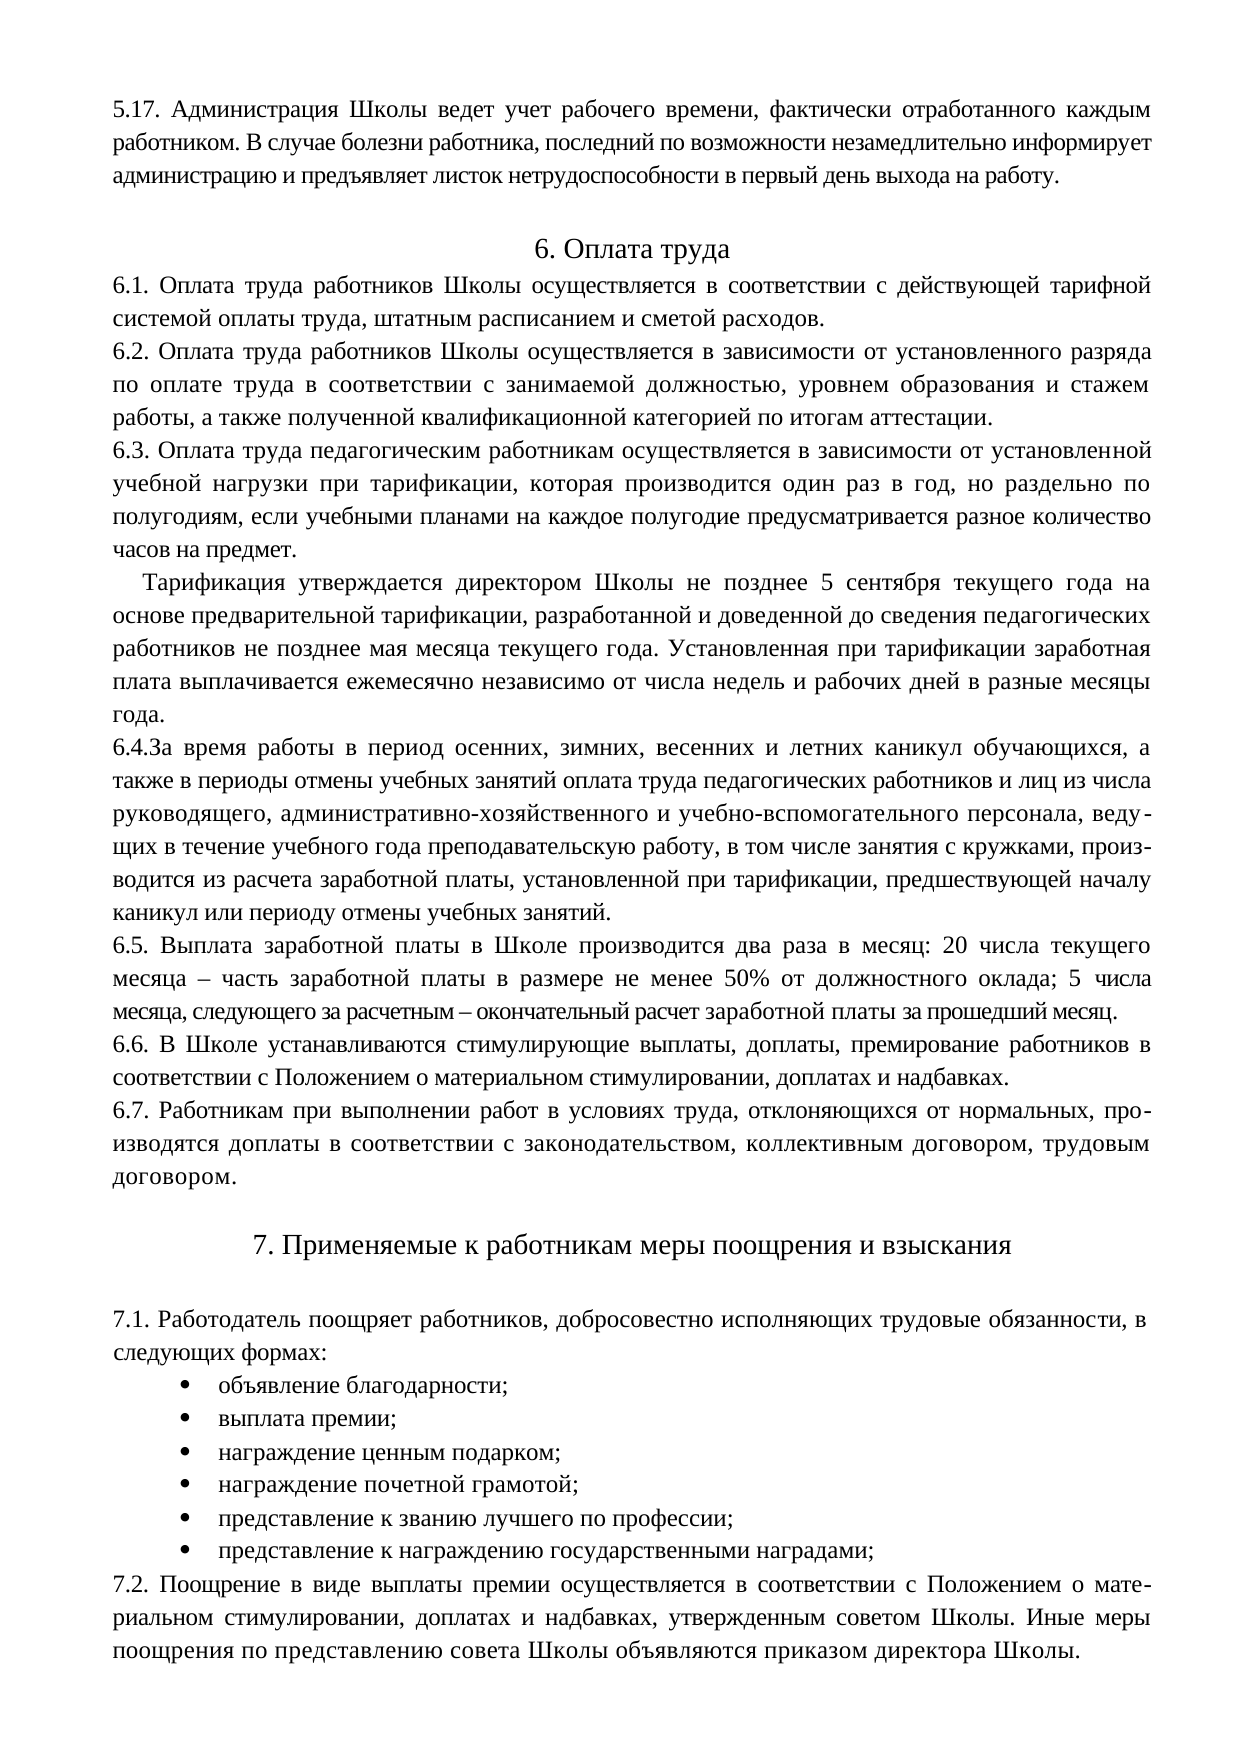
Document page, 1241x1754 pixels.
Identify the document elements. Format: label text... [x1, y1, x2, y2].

text 7.1. Работодатель поощряет работников, добросовестно исполняющих трудовые обязанности, в следующих формах: [112, 1304, 1147, 1366]
text 6. Оплата труда [112, 231, 1152, 265]
list награждение почетной грамотой; [181, 1469, 1152, 1498]
text 6.2. Оплата труда работников Школы осуществляется в зависимости от установленного разряда по оплате труда в соответствии с занимаемой должностью, уровнем образования и стажем работы, а также полученной квалификационной категорией по итогам аттестации. [112, 336, 1152, 431]
text 6.5. Выплата заработной платы в Школе производится два раза в месяц: 20 числа текущего месяца – часть заработной платы в размере не менее 50% от должностного оклада; 5 числа месяца, следующего за расчетным – окончательный расчет заработной платы за прошедший месяц. [112, 930, 1152, 1025]
list награждение ценным подарком; [181, 1437, 1152, 1465]
text 6.4.За время работы в период осенних, зимних, весенних и летних каникул обучающихся, а также в периоды отмены учебных занятий оплата труда педагогических работников и лиц из числа руководящего, административно-хозяйственного и учебно-вспомогательного персонала, ведущих в течение учебного года преподавательскую работу, в том числе занятия с кружками, производится из расчета заработной платы, установленной при тарификации, предшествующей началу каникул или периоду отмены учебных занятий. [112, 732, 1152, 926]
list представление к награждению государственными наградами; [181, 1536, 1152, 1564]
text 6.7. Работникам при выполнении работ в условиях труда, отклоняющихся от нормальных, производятся доплаты в соответствии с законодательством, коллективным договором, трудовым договором. [112, 1095, 1152, 1190]
list представление к званию лучшего по профессии; [181, 1503, 1152, 1531]
list выплата премии; [181, 1403, 1152, 1432]
text 6.6. В Школе устанавливаются стимулирующие выплаты, доплаты, премирование работников в соответствии с Положением о материальном стимулировании, доплатах и надбавках. [112, 1029, 1152, 1091]
text 5.17. Администрация Школы ведет учет рабочего времени, фактически отработанного каждым работником. В случае болезни работника, последний по возможности незамедлительно информирует администрацию и предъявляет листок нетрудоспособности в первый день выхода на работу. [112, 94, 1152, 188]
text Тарификация утверждается директором Школы не позднее 5 сентября текущего года на основе предварительной тарификации, разработанной и доведенной до сведения педагогических работников не позднее мая месяца текущего года. Установленная при тарификации заработная плата выплачивается ежемесячно независимо от числа недель и рабочих дней в разные месяцы года. [112, 567, 1152, 728]
text 6.1. Оплата труда работников Школы осуществляется в соответствии с действующей тарифной системой оплаты труда, штатным расписанием и сметой расходов. [112, 270, 1152, 332]
text 7. Применяемые к работникам меры поощрения и взыскания [112, 1227, 1152, 1261]
list объявление благодарности; [181, 1371, 1152, 1399]
text 6.3. Оплата труда педагогическим работникам осуществляется в зависимости от установленной учебной нагрузки при тарификации, которая производится один раз в год, но раздельно по полугодиям, если учебными планами на каждое полугодие предусматривается разное количество часов на предмет. [112, 435, 1152, 563]
text 7.2. Поощрение в виде выплаты премии осуществляется в соответствии с Положением о материальном стимулировании, доплатах и надбавках, утвержденным советом Школы. Иные меры поощрения по представлению совета Школы объявляются приказом директора Школы. [112, 1569, 1152, 1663]
